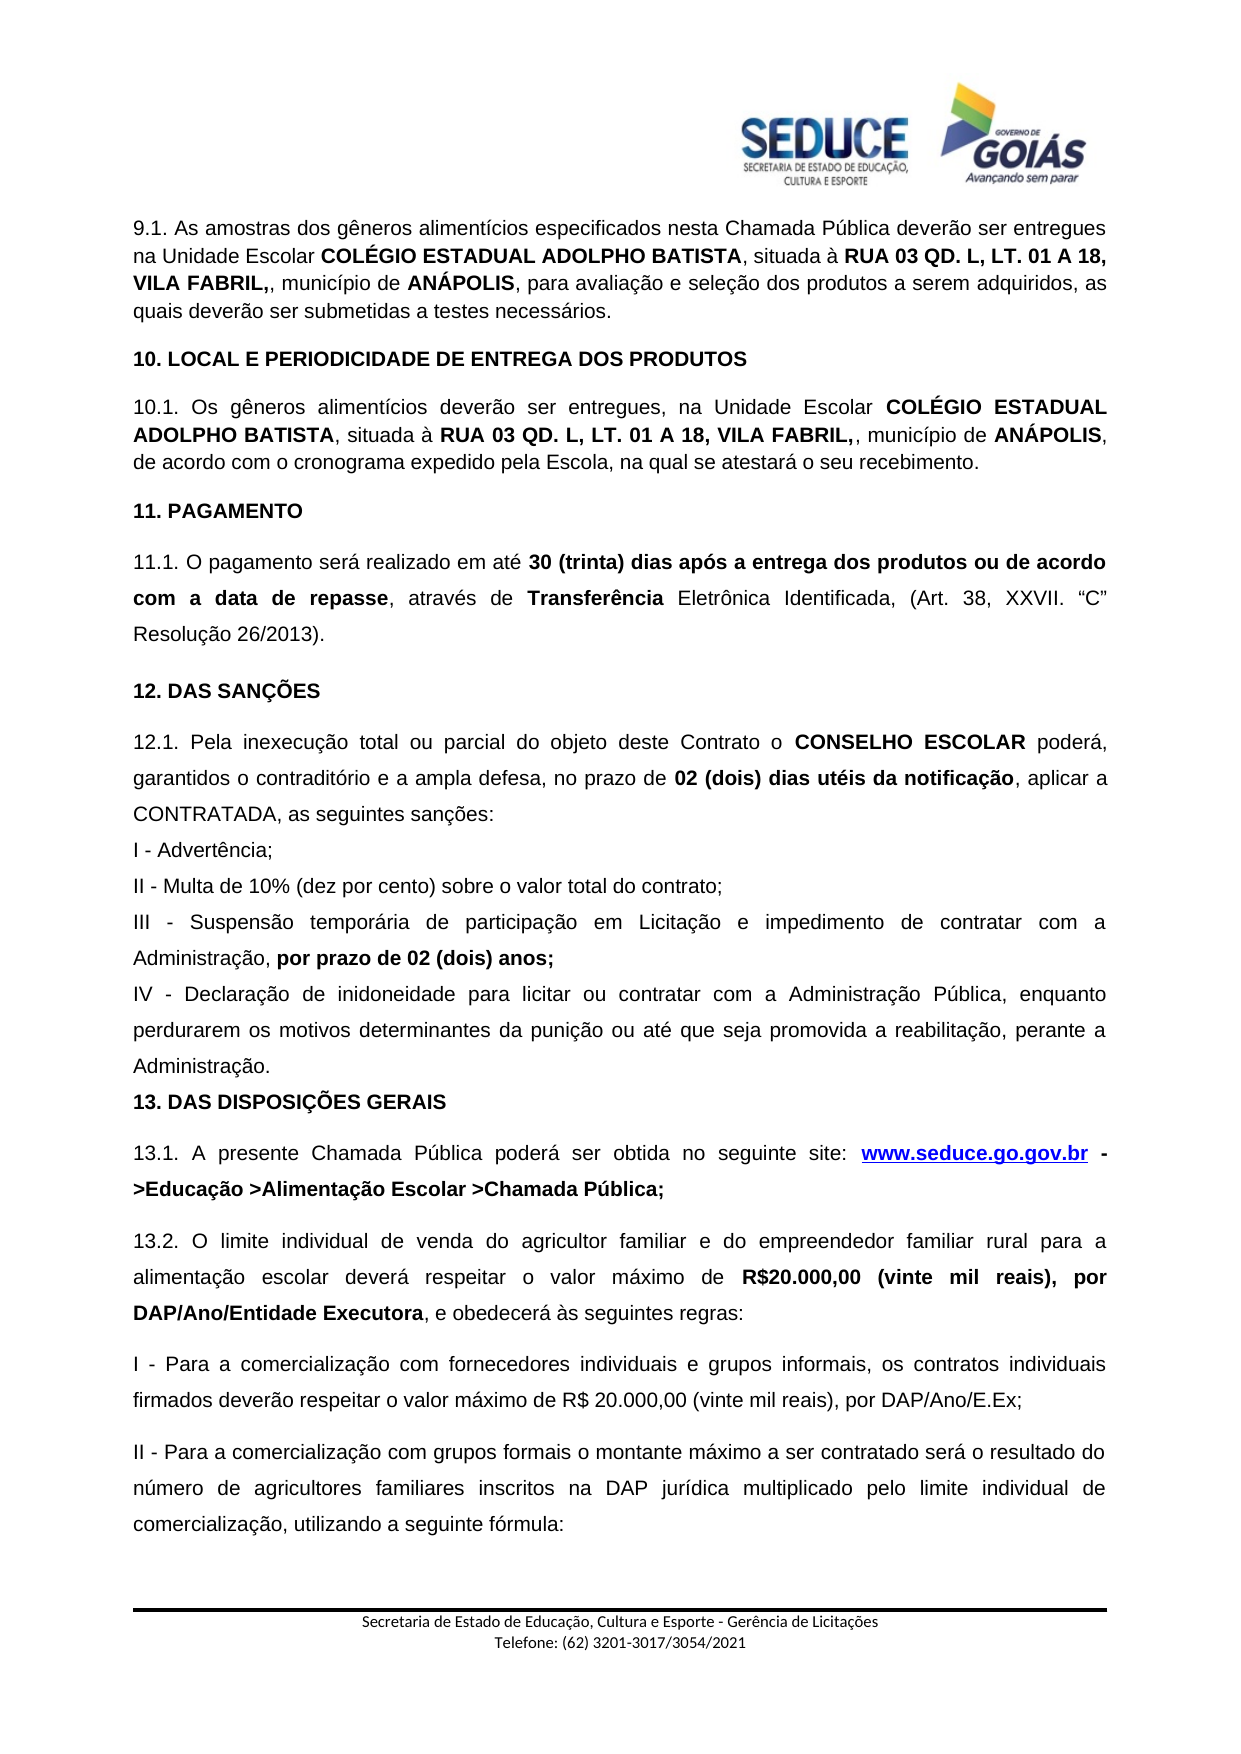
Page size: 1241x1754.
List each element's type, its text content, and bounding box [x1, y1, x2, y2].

text II - Multa de 10% (dez por cento) sobre o valor total do contrato; [133, 874, 1107, 898]
text I - Advertência; [133, 838, 1107, 862]
text III - Suspensão temporária de participação em Licitação e impedimento de contratar com a Administração, por prazo de 02 (dois) anos; [133, 910, 1107, 970]
text 12. DAS SANÇÕES [133, 679, 1107, 703]
text 11.1. O pagamento será realizado em até 30 (trinta) dias após a entrega dos produtos ou de acordo com a data de repasse, através de Transferência Eletrônica Identificada, (Art. 38, XXVII. “C” Resolução 26/2013). [133, 550, 1107, 646]
text 13.1. A presente Chamada Pública poderá ser obtida no seguinte site: www.seduce.go.gov.br ->Educação >Alimentação Escolar >Chamada Pública; [133, 1141, 1107, 1201]
text II - Para a comercialização com grupos formais o montante máximo a ser contratado será o resultado do número de agricultores familiares inscritos na DAP jurídica multiplicado pelo limite individual de comercialização, utilizando a seguinte fórmula: [133, 1439, 1107, 1535]
text I - Para a comercialização com fornecedores individuais e grupos informais, os contratos individuais firmados deverão respeitar o valor máximo de R$ 20.000,00 (vinte mil reais), por DAP/Ano/E.Ex; [133, 1352, 1107, 1412]
text 9.1. As amostras dos gêneros alimentícios especificados nesta Chamada Pública deverão ser entregues na Unidade Escolar COLÉGIO ESTADUAL ADOLPHO BATISTA, situada à RUA 03 QD. L, LT. 01 A 18, VILA FABRIL,, município de ANÁPOLIS, para avaliação e seleção dos produtos a serem adquiridos, as quais deverão ser submetidas a testes necessários. [133, 216, 1107, 322]
picture [726, 73, 1108, 216]
text IV - Declaração de inidoneidade para licitar ou contratar com a Administração Pública, enquanto perdurarem os motivos determinantes da punição ou até que seja promovida a reabilitação, perante a Administração. [133, 982, 1107, 1078]
text 10.1. Os gêneros alimentícios deverão ser entregues, na Unidade Escolar COLÉGIO ESTADUAL ADOLPHO BATISTA, situada à RUA 03 QD. L, LT. 01 A 18, VILA FABRIL,, município de ANÁPOLIS, de acordo com o cronograma expedido pela Escola, na qual se atestará o seu recebimento. [133, 395, 1107, 474]
text 12.1. Pela inexecução total ou parcial do objeto deste Contrato o CONSELHO ESCOLAR poderá, garantidos o contraditório e a ampla defesa, no prazo de 02 (dois) dias utéis da notificação, aplicar a CONTRATADA, as seguintes sanções: [133, 730, 1107, 826]
text 13. DAS DISPOSIÇÕES GERAIS [133, 1089, 1107, 1113]
text 10. LOCAL E PERIODICIDADE DE ENTREGA DOS PRODUTOS [133, 347, 1103, 371]
text 11. PAGAMENTO [133, 498, 1107, 522]
text 13.2. O limite individual de venda do agricultor familiar e do empreendedor familiar rural para a alimentação escolar deverá respeitar o valor máximo de R$20.000,00 (vinte mil reais), por DAP/Ano/Entidade Executora, e obedecerá às seguintes regras: [133, 1229, 1107, 1324]
